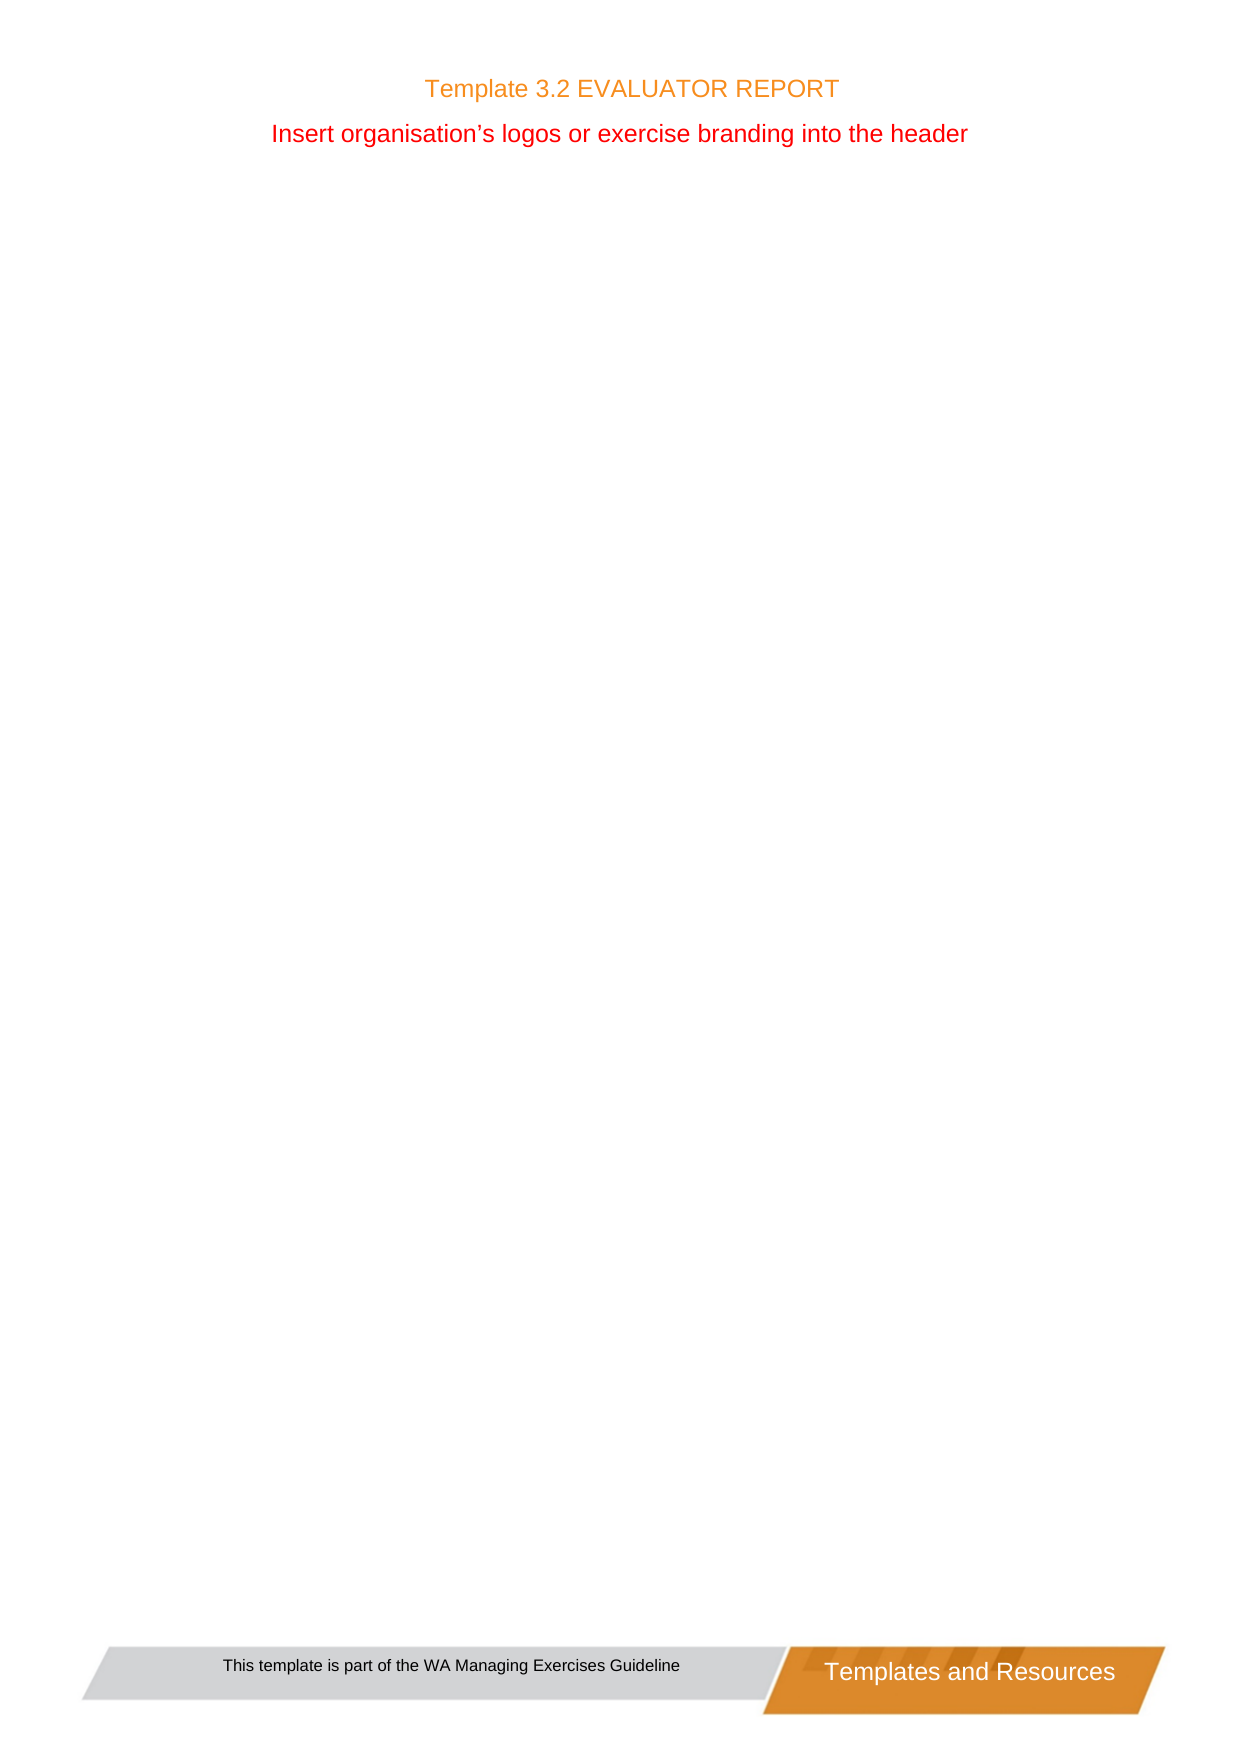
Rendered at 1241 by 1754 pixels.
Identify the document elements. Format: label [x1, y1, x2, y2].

picture [49, 1618, 1198, 1743]
